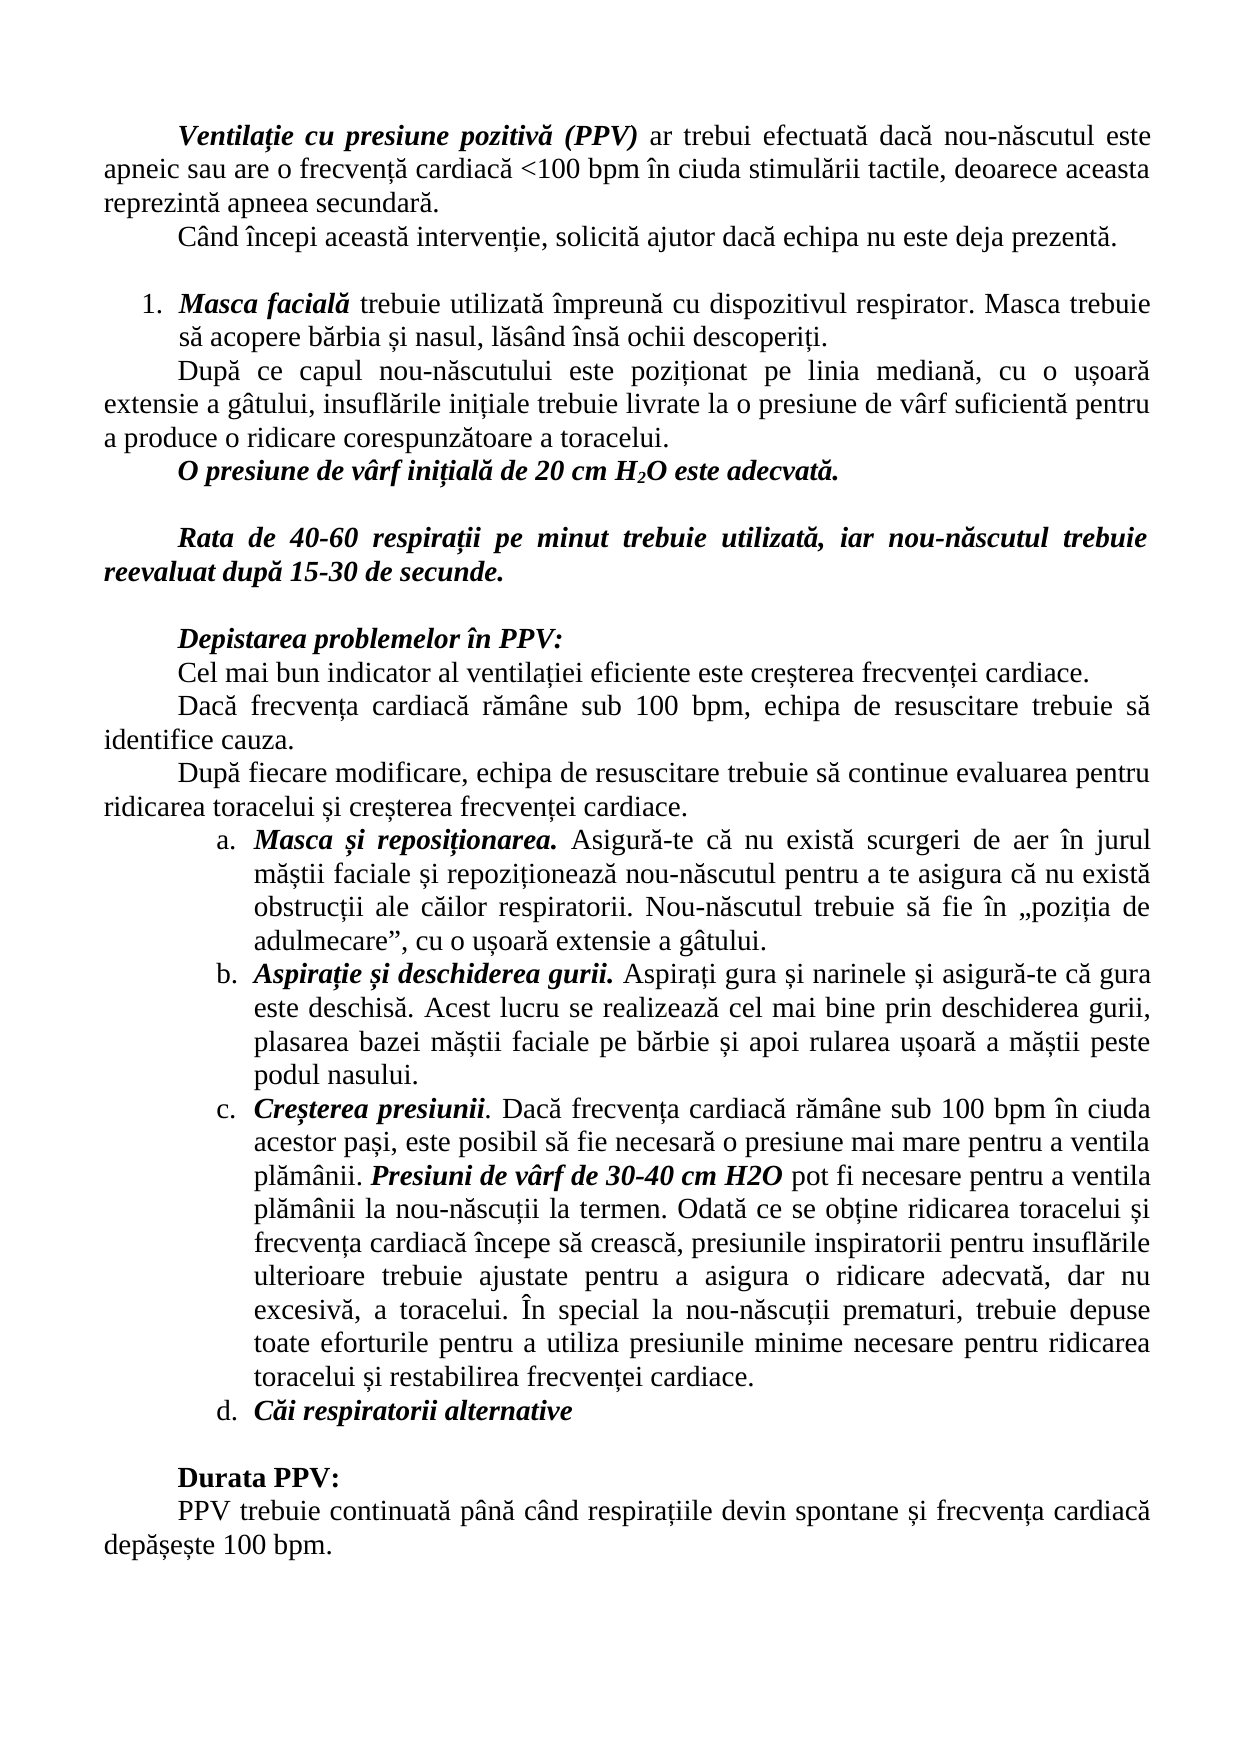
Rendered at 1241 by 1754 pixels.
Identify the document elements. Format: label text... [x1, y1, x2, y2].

list Masca facială trebuie utilizată împreună cu dispozitivul respirator. Masca trebuie să acopere bărbia și nasul, lăsând însă ochii descoperiți. [141, 286, 1152, 353]
list Aspirație și deschiderea gurii. Aspirați gura și narinele și asigură-te că gura este deschisă. Acest lucru se realizează cel mai bine prin deschiderea gurii, plasarea bazei măștii faciale pe bărbie și apoi rularea ușoară a măștii peste podul nasului. [216, 957, 1152, 1091]
text Cel mai bun indicator al ventilației eficiente este creșterea frecvenței cardiace. [103, 655, 1152, 688]
text Depistarea problemelor în PPV: [103, 621, 1152, 655]
text După ce capul nou-născutului este poziționat pe linia mediană, cu o ușoară extensie a gâtului, insuflările inițiale trebuie livrate la o presiune de vârf suficientă pentru a produce o ridicare corespunzătoare a toracelui. [103, 353, 1152, 453]
text Când începi această intervenție, solicită ajutor dacă echipa nu este deja prezentă. [103, 219, 1152, 252]
list Masca și reposiționarea. Asigură-te că nu există scurgeri de aer în jurul măștii faciale și repoziționează nou-născutul pentru a te asigura că nu există obstrucții ale căilor respiratorii. Nou-născutul trebuie să fie în „poziția de adulmecare”, cu o ușoară extensie a gâtului. [216, 822, 1152, 957]
text Rata de 40-60 respirații pe minut trebuie utilizată, iar nou-născutul trebuie reevaluat după 15-30 de secunde. [103, 521, 1152, 588]
text PPV trebuie continuată până când respirațiile devin spontane și frecvența cardiacă depășește 100 bpm. [103, 1493, 1152, 1560]
text După fiecare modificare, echipa de resuscitare trebuie să continue evaluarea pentru ridicarea toracelui și creșterea frecvenței cardiace. [103, 755, 1152, 822]
text Dacă frecvența cardiacă rămâne sub 100 bpm, echipa de resuscitare trebuie să identifice cauza. [103, 688, 1152, 755]
list Creșterea presiunii. Dacă frecvența cardiacă rămâne sub 100 bpm în ciuda acestor pași, este posibil să fie necesară o presiune mai mare pentru a ventila plămânii. Presiuni de vârf de 30-40 cm H2O pot fi necesare pentru a ventila plămânii la nou-născuții la termen. Odată ce se obține ridicarea toracelui și frecvența cardiacă începe să crească, presiunile inspiratorii pentru insuflările ulterioare trebuie ajustate pentru a asigura o ridicare adecvată, dar nu excesivă, a toracelui. În special la nou-născuții prematuri, trebuie depuse toate eforturile pentru a utiliza presiunile minime necesare pentru ridicarea toracelui și restabilirea frecvenței cardiace. [216, 1091, 1152, 1393]
text O presiune de vârf inițială de 20 cm H2O este adecvată. [103, 453, 1152, 487]
text Ventilație cu presiune pozitivă (PPV) ar trebui efectuată dacă nou-născutul este apneic sau are o frecvență cardiacă <100 bpm în ciuda stimulării tactile, deoarece aceasta reprezintă apneea secundară. [103, 118, 1152, 219]
text Durata PPV: [103, 1460, 1152, 1493]
list Căi respiratorii alternative [216, 1393, 1152, 1426]
